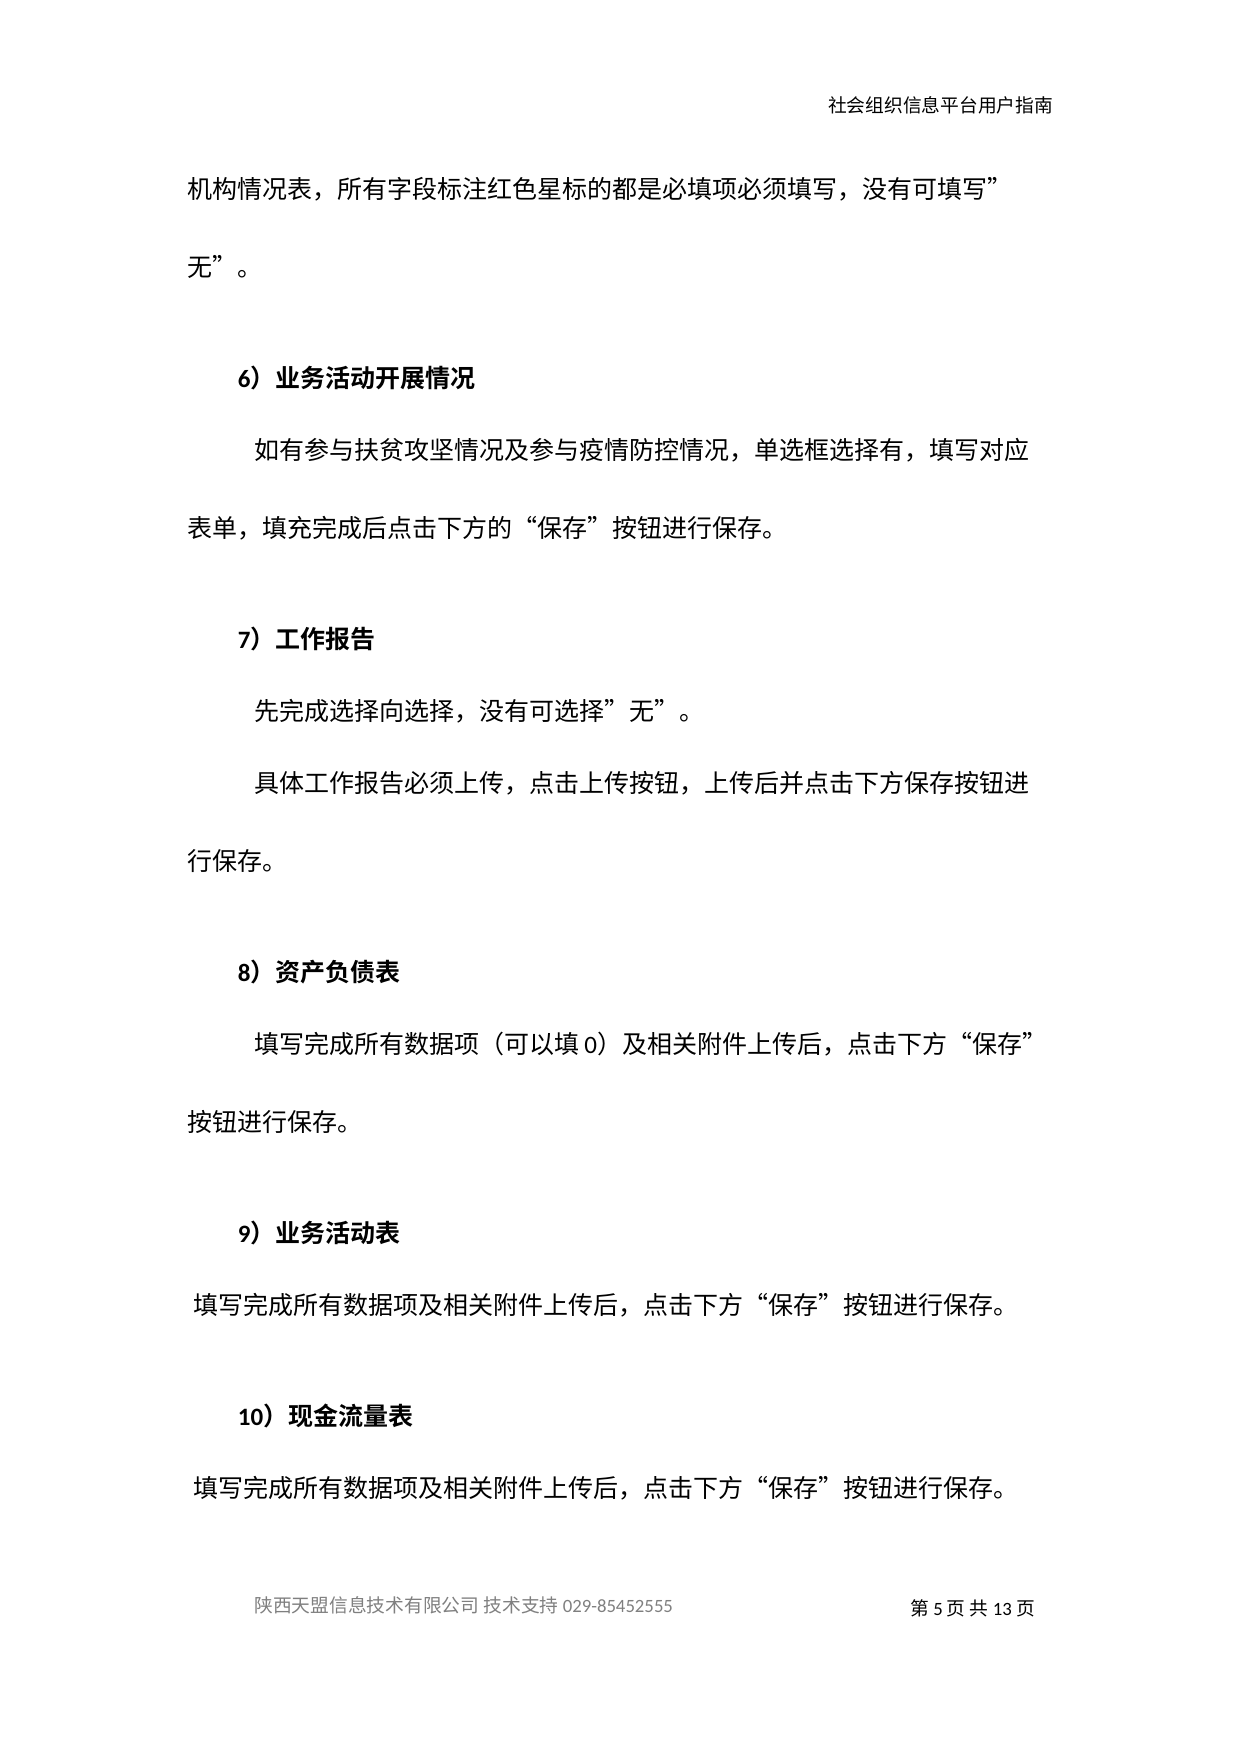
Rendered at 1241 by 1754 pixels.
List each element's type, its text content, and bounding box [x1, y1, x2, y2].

list 工作报告 [187, 605, 1053, 670]
text 具体工作报告必须上传，点击上传按钮，上传后并点击下方保存按钮进行保存。 [187, 749, 1053, 892]
list 现金流量表 [187, 1382, 1053, 1447]
list 资产负债表 [187, 938, 1053, 1003]
list 填写完成所有数据项及相关附件上传后，点击下方“保存”按钮进行保存。 [187, 1454, 1053, 1519]
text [187, 155, 1053, 298]
list 业务活动表 [187, 1199, 1053, 1264]
list 业务活动开展情况 [187, 344, 1053, 409]
list 填写完成所有数据项及相关附件上传后，点击下方“保存”按钮进行保存。 [187, 1271, 1053, 1336]
text 先完成选择向选择，没有可选择”无”。 [187, 677, 1053, 742]
text 填写完成所有数据项（可以填0）及相关附件上传后，点击下方“保存”按钮进行保存。 [187, 1010, 1053, 1153]
text 如有参与扶贫攻坚情况及参与疫情防控情况，单选框选择有，填写对应表单，填充完成后点击下方的“保存”按钮进行保存。 [187, 416, 1053, 559]
